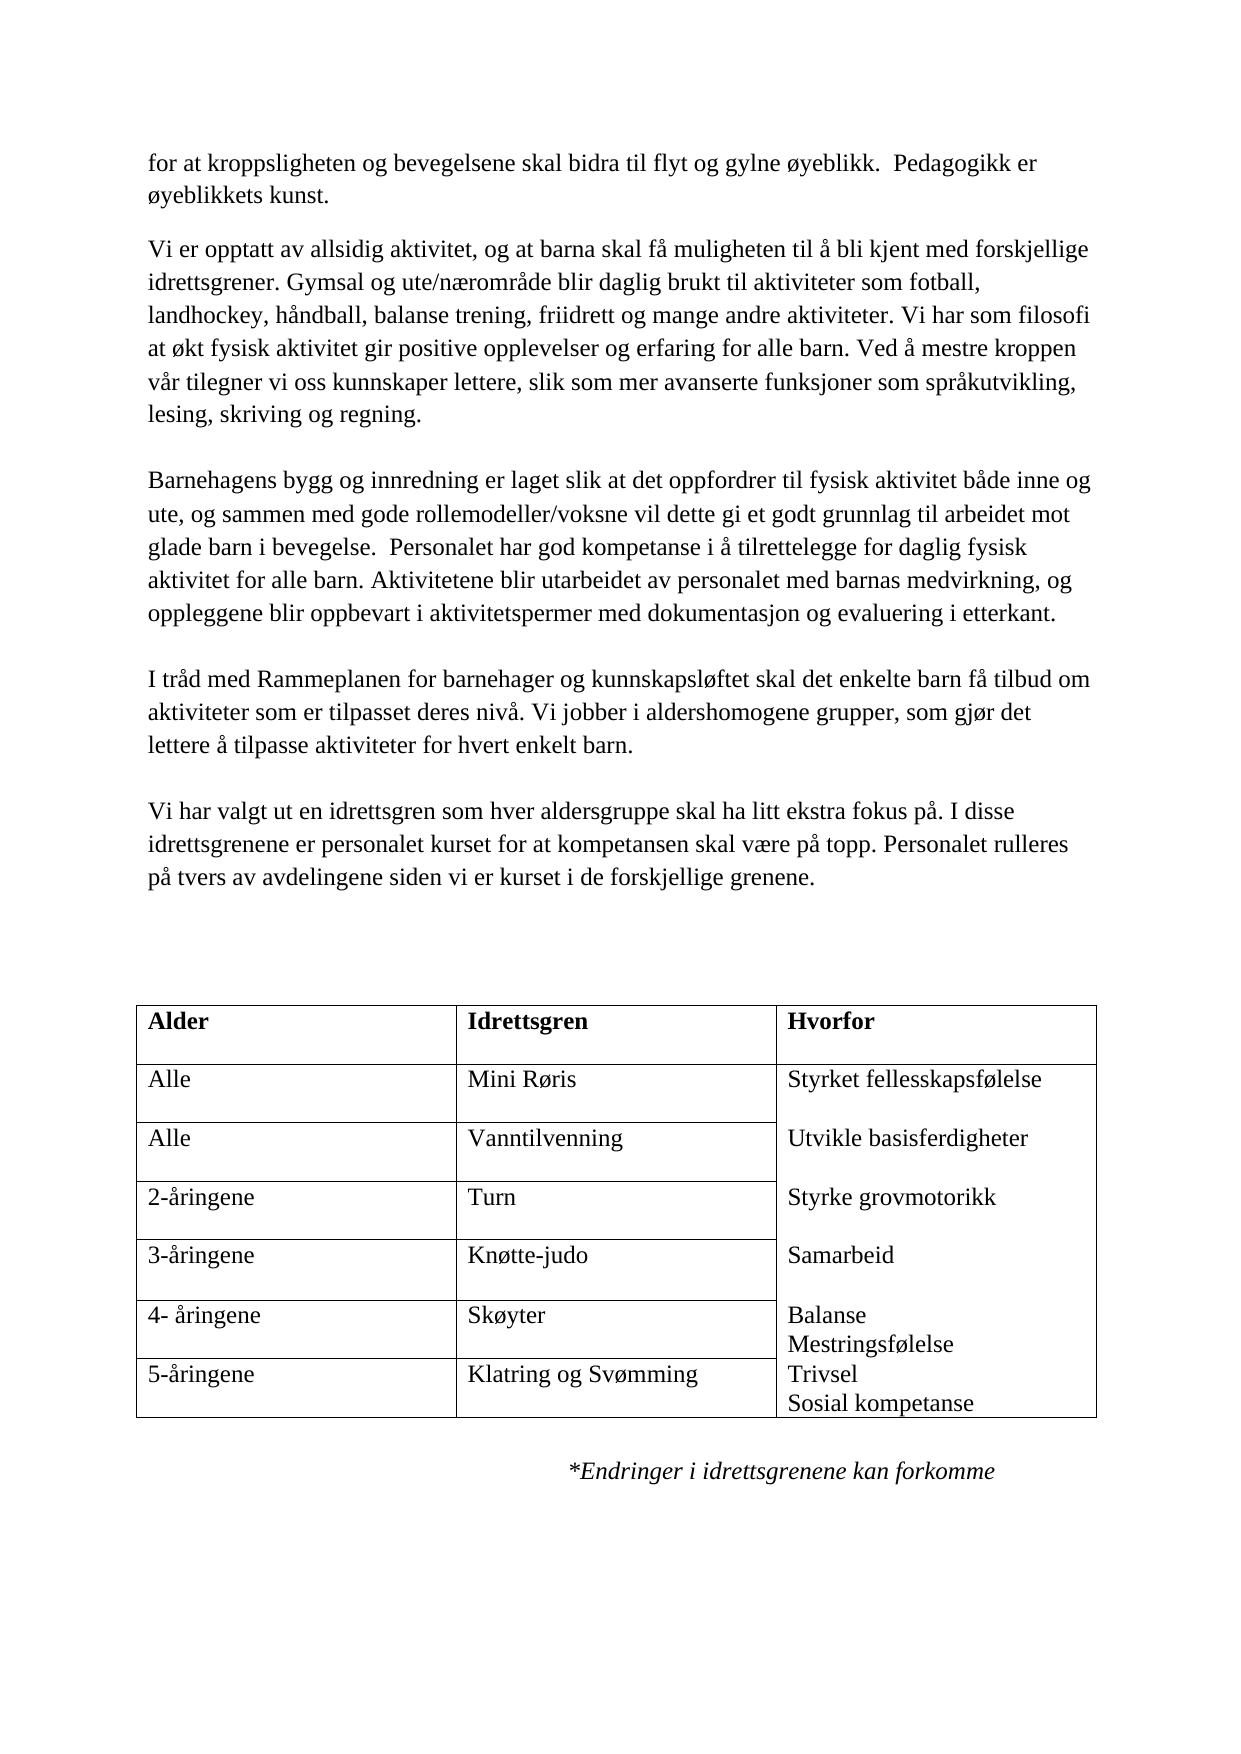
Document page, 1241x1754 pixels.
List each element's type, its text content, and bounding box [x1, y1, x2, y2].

table_cell Skøyter [457, 1301, 776, 1358]
table_cell Klatring og Svømming [457, 1359, 776, 1417]
table_cell Mini Røris [457, 1065, 776, 1122]
table_cell Turn [457, 1182, 776, 1239]
table_cell 4- åringene [137, 1301, 456, 1358]
table_cell 5-åringene [137, 1359, 456, 1417]
text Vi er opptatt av allsidig aktivitet, og at barna skal få muligheten til å bli kjent med forskjellige idrettsgrener. Gymsal og ute/nærområde blir daglig brukt til aktiviteter som fotball, landhockey, håndball, balanse trening, friidrett og mange andre aktiviteter. Vi har som filosofi at økt fysisk aktivitet gir positive opplevelser og erfaring for alle barn. Ved å mestre kroppen vår tilegner vi oss kunnskaper lettere, slik som mer avanserte funksjoner som språkutvikling, lesing, skriving og regning. Barnehagens bygg og innredning er laget slik at det oppfordrer til fysisk aktivitet både inne og ute, og sammen med gode rollemodeller/voksne vil dette gi et godt grunnlag til arbeidet mot glade barn i bevegelse. Personalet har god kompetanse i å tilrettelegge for daglig fysisk aktivitet for alle barn. Aktivitetene blir utarbeidet av personalet med barnas medvirkning, og oppleggene blir oppbevart i aktivitetspermer med dokumentasjon og evaluering i etterkant. I tråd med Rammeplanen for barnehager og kunnskapsløftet skal det enkelte barn få tilbud om aktiviteter som er tilpasset deres nivå. Vi jobber i aldershomogene grupper, som gjør det lettere å tilpasse aktiviteter for hvert enkelt barn. Vi har valgt ut en idrettsgren som hver aldersgruppe skal ha litt ekstra fokus på. I disse idrettsgrenene er personalet kurset for at kompetansen skal være på topp. Personalet rulleres på tvers av avdelingene siden vi er kurset i de forskjellige grenene. [148, 234, 1093, 891]
table_header Hvorfor [777, 1006, 1096, 1063]
table_cell Styrke grovmotorikk [777, 1181, 1096, 1239]
table_cell Trivsel Sosial kompetanse [777, 1358, 1096, 1417]
table_header Alder [137, 1006, 456, 1063]
table_cell Utvikle basisferdigheter [777, 1122, 1096, 1181]
table_cell 2-åringene [137, 1182, 456, 1239]
table_cell Vanntilvenning [457, 1123, 776, 1181]
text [148, 148, 1093, 209]
table_cell Alle [137, 1065, 456, 1122]
table_cell Samarbeid [777, 1239, 1096, 1299]
text *Endringer i idrettsgrenene kan forkomme [185, 1456, 1093, 1485]
table_cell 3-åringene [137, 1240, 456, 1299]
table_cell Alle [137, 1123, 456, 1181]
table_cell Knøtte-judo [457, 1240, 776, 1299]
table_header Idrettsgren [457, 1006, 776, 1063]
table_cell Styrket fellesskapsfølelse [777, 1065, 1096, 1122]
table_cell Balanse Mestringsfølelse [777, 1300, 1096, 1358]
